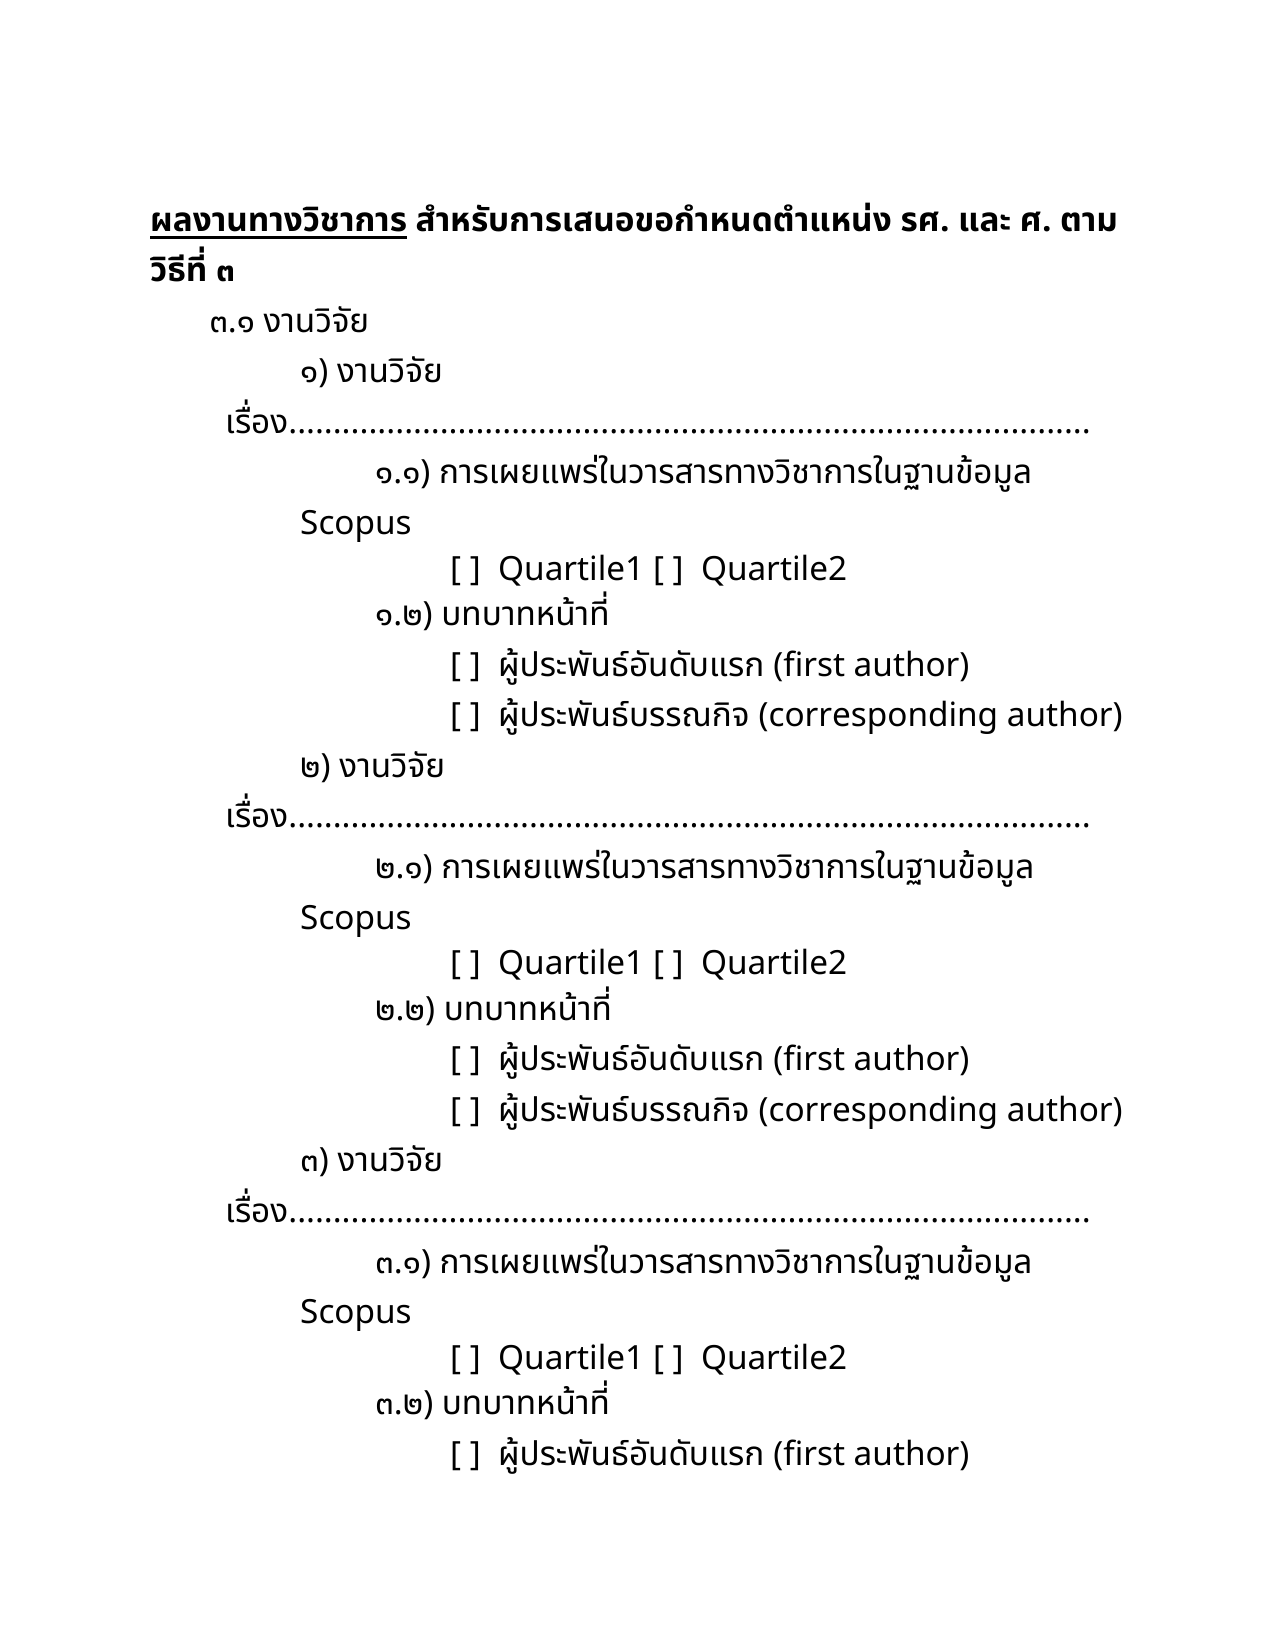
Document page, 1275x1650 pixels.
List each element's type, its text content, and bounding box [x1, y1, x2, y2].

text ๓.๑ งานวิจัย [150, 296, 1125, 347]
text ๓) งานวิจัย เรื่อง.......................................................................................... [225, 1136, 1125, 1237]
text ๑.๑) การเผยแพร่ในวารสารทางวิชาการในฐานข้อมูล Scopus [300, 448, 1125, 544]
text ๒.๒) บทบาทหน้าที่ [300, 984, 1125, 1035]
text ผลงานทางวิชาการ สำหรับการเสนอขอกำหนดตำแหน่ง รศ. และ ศ. ตามวิธีที่ ๓ [150, 195, 1125, 296]
text [ ] ผู้ประพันธ์อันดับแรก (first author) [375, 1035, 1125, 1086]
text ๒) งานวิจัย เรื่อง.......................................................................................... [225, 742, 1125, 843]
text [ ] ผู้ประพันธ์บรรณกิจ (corresponding author) [375, 691, 1125, 742]
text [ ] ผู้ประพันธ์บรรณกิจ (corresponding author) [375, 1086, 1125, 1136]
text ๑.๒) บทบาทหน้าที่ [300, 590, 1125, 640]
text [ ] Quartile1 [ ] Quartile2 [375, 1333, 1125, 1379]
text [ ] ผู้ประพันธ์อันดับแรก (first author) [375, 1429, 1125, 1480]
text [ ] ผู้ประพันธ์อันดับแรก (first author) [375, 640, 1125, 691]
text [ ] Quartile1 [ ] Quartile2 [375, 939, 1125, 984]
text ๒.๑) การเผยแพร่ในวารสารทางวิชาการในฐานข้อมูล Scopus [300, 843, 1125, 939]
text ๓.๑) การเผยแพร่ในวารสารทางวิชาการในฐานข้อมูล Scopus [300, 1237, 1125, 1333]
text ๓.๒) บทบาทหน้าที่ [300, 1379, 1125, 1429]
text [ ] Quartile1 [ ] Quartile2 [375, 544, 1125, 590]
text ๑) งานวิจัย เรื่อง.......................................................................................... [225, 347, 1125, 448]
